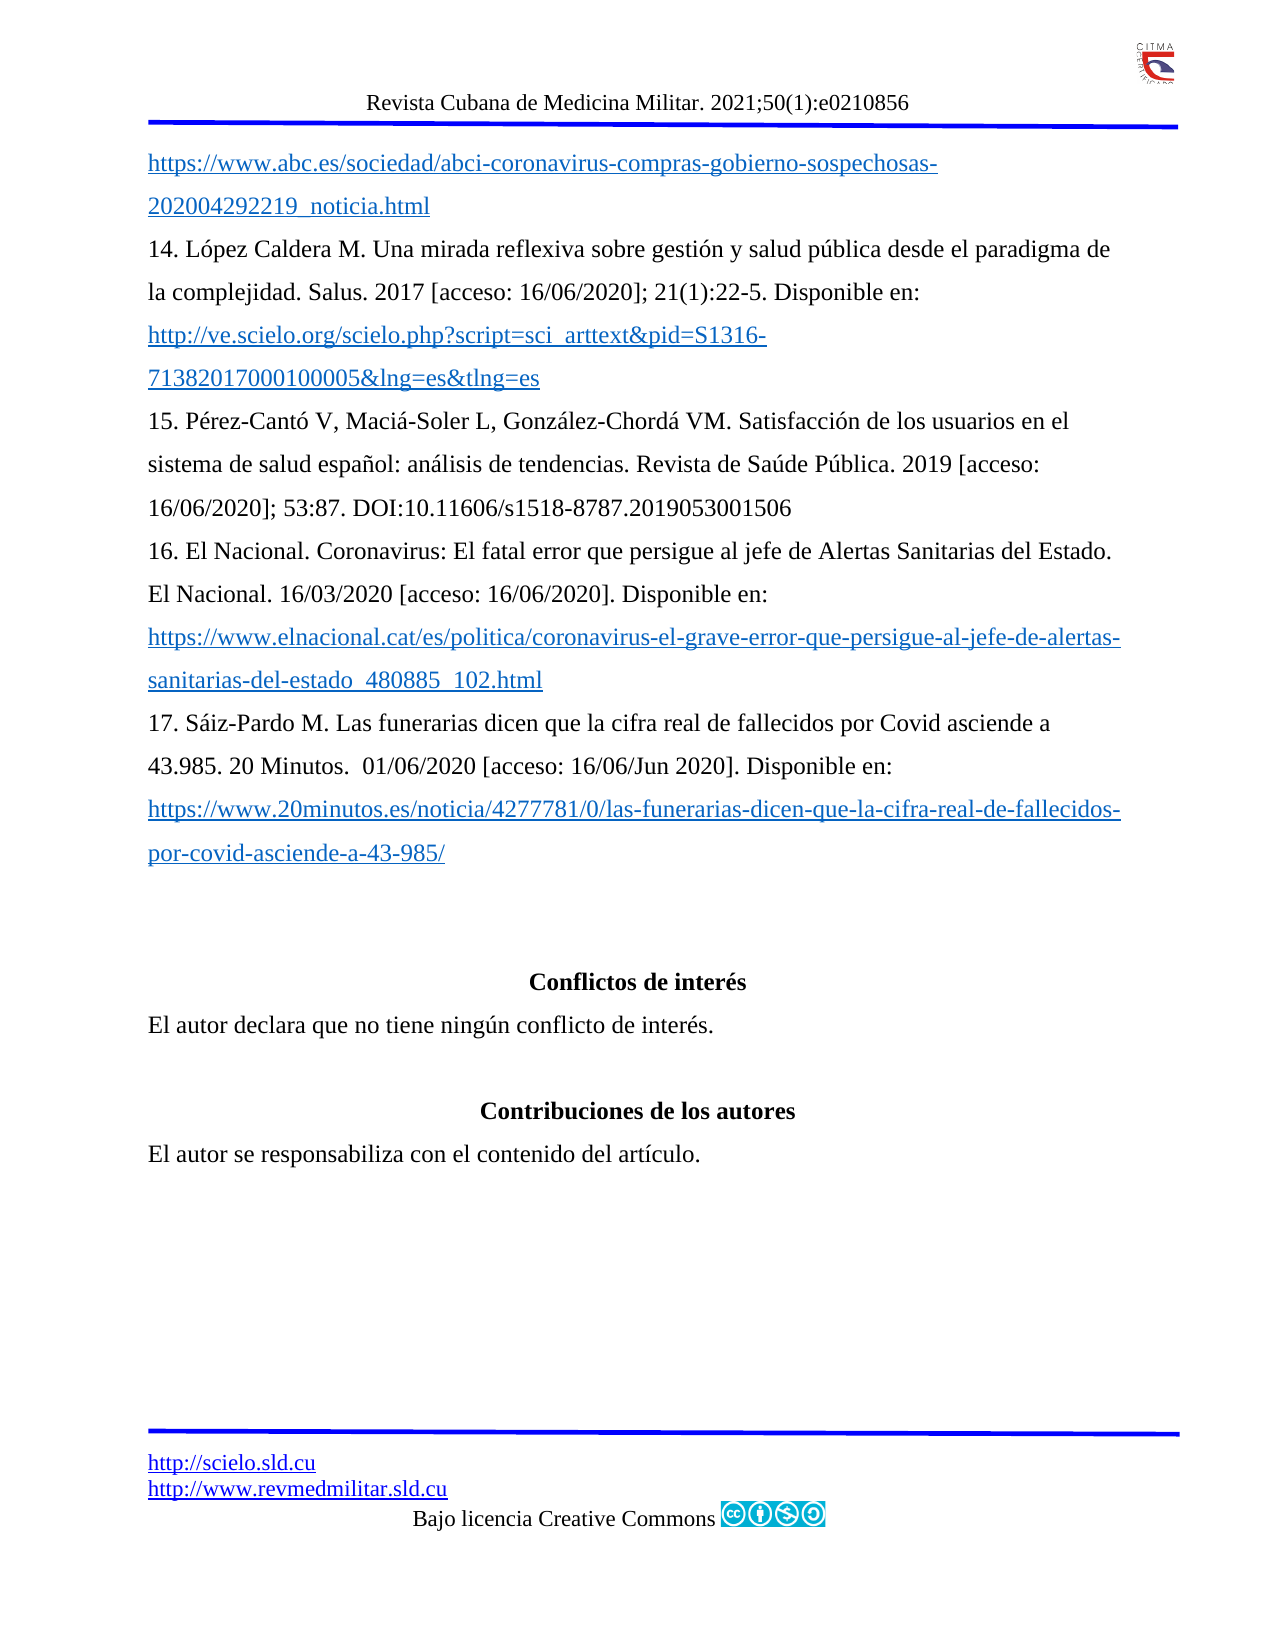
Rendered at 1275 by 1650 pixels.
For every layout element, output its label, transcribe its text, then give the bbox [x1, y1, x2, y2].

picture [1136, 43, 1175, 84]
text 14. López Caldera M. Una mirada reflexiva sobre gestión y salud pública desde el paradigma de la complejidad. Salus. 2017 [acceso: 16/06/2020]; 21(1):22-5. Disponible en: http://ve.scielo.org/scielo.php?script=sci_arttext&pid=S1316-71382017000100005&lng=es&tlng=es [148, 234, 1127, 392]
text 15. Pérez-Cantó V, Maciá-Soler L, González-Chordá VM. Satisfacción de los usuarios en el sistema de salud español: análisis de tendencias. Revista de Saúde Pública. 2019 [acceso: 16/06/2020]; 53:87. DOI:10.11606/s1518-8787.2019053001506 [148, 406, 1127, 521]
text 16. El Nacional. Coronavirus: El fatal error que persigue al jefe de Alertas Sanitarias del Estado. El Nacional. 16/03/2020 [acceso: 16/06/2020]. Disponible en: https://www.elnacional.cat/es/politica/coronavirus-el-grave-error-que-persigue-al-jefe-de-alertas-sanitarias-del-estado_480885_102.html [148, 536, 1127, 694]
text 17. Sáiz-Pardo M. Las funerarias dicen que la cifra real de fallecidos por Covid asciende a 43.985. 20 Minutos. 01/06/2020 [acceso: 16/06/Jun 2020]. Disponible en: https://www.20minutos.es/noticia/4277781/0/las-funerarias-dicen-que-la-cifra-real-de-fallecidos-por-covid-asciende-a-43-985/ [148, 708, 1127, 866]
picture [720, 1501, 826, 1527]
text El autor se responsabiliza con el contenido del artículo. [148, 1139, 1127, 1168]
text El autor declara que no tiene ningún conflicto de interés. [148, 1010, 1127, 1039]
text Conflictos de interés [148, 967, 1127, 996]
text Contribuciones de los autores [148, 1096, 1127, 1125]
